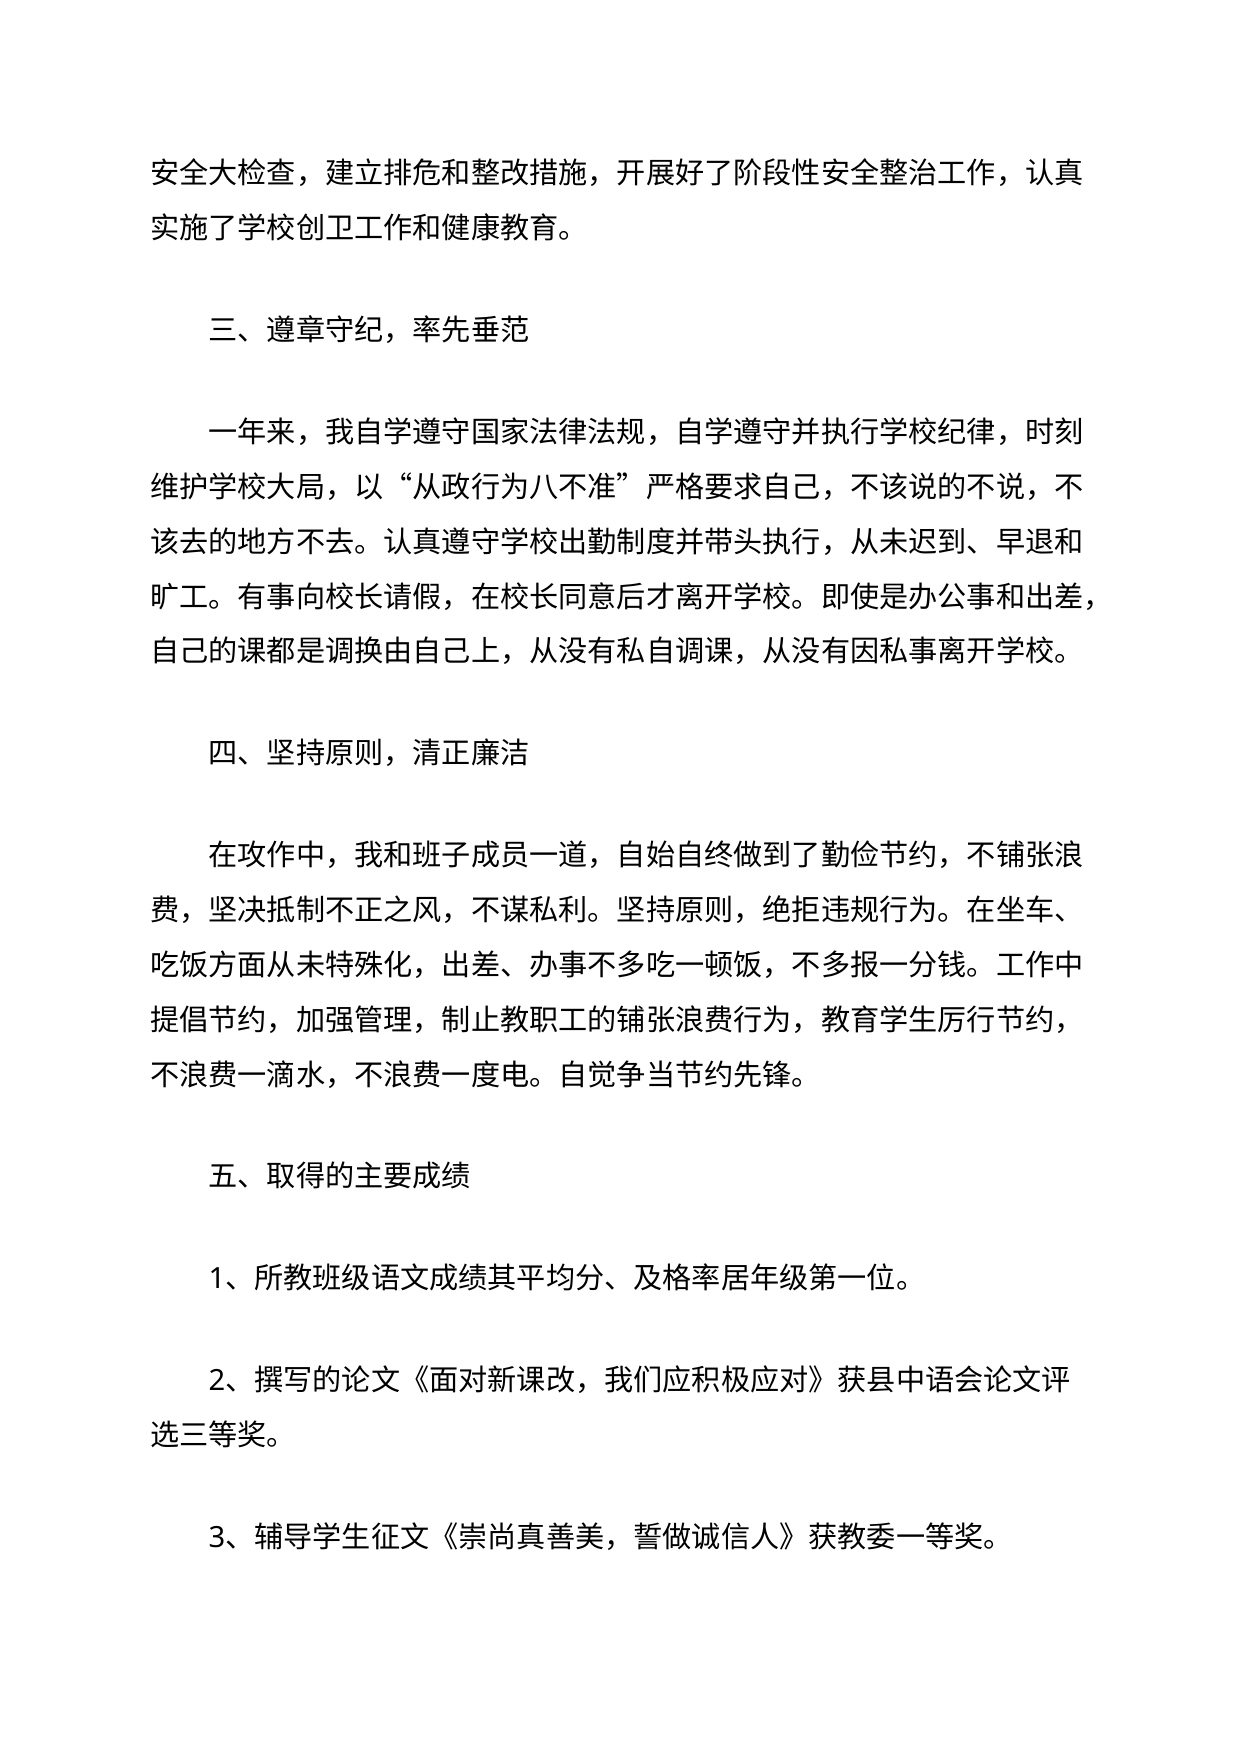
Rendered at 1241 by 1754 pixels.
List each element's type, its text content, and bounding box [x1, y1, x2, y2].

text 在攻作中，我和班子成员一道，自始自终做到了勤俭节约，不铺张浪费，坚决抵制不正之风，不谋私利。坚持原则，绝拒违规行为。在坐车、吃饭方面从未特殊化，出差、办事不多吃一顿饭，不多报一分钱。工作中提倡节约，加强管理，制止教职工的铺张浪费行为，教育学生厉行节约，不浪费一滴水，不浪费一度电。自觉争当节约先锋。 [150, 832, 1090, 1093]
text 2、撰写的论文《面对新课改，我们应积极应对》获县中语会论文评选三等奖。 [150, 1357, 1090, 1454]
text 3、辅导学生征文《崇尚真善美，誓做诚信人》获教委一等奖。 [150, 1513, 1090, 1556]
text 四、坚持原则，清正廉洁 [150, 730, 1090, 772]
text 一年来，我自学遵守国家法律法规，自学遵守并执行学校纪律，时刻维护学校大局，以“从政行为八不准”严格要求自己，不该说的不说，不该去的地方不去。认真遵守学校出勤制度并带头执行，从未迟到、早退和旷工。有事向校长请假，在校长同意后才离开学校。即使是办公事和出差，自己的课都是调换由自己上，从没有私自调课，从没有因私事离开学校。 [150, 408, 1090, 670]
text 1、所教班级语文成绩其平均分、及格率居年级第一位。 [150, 1255, 1090, 1297]
text 五、取得的主要成绩 [150, 1153, 1090, 1195]
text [150, 150, 1090, 247]
text 三、遵章守纪，率先垂范 [150, 307, 1090, 349]
